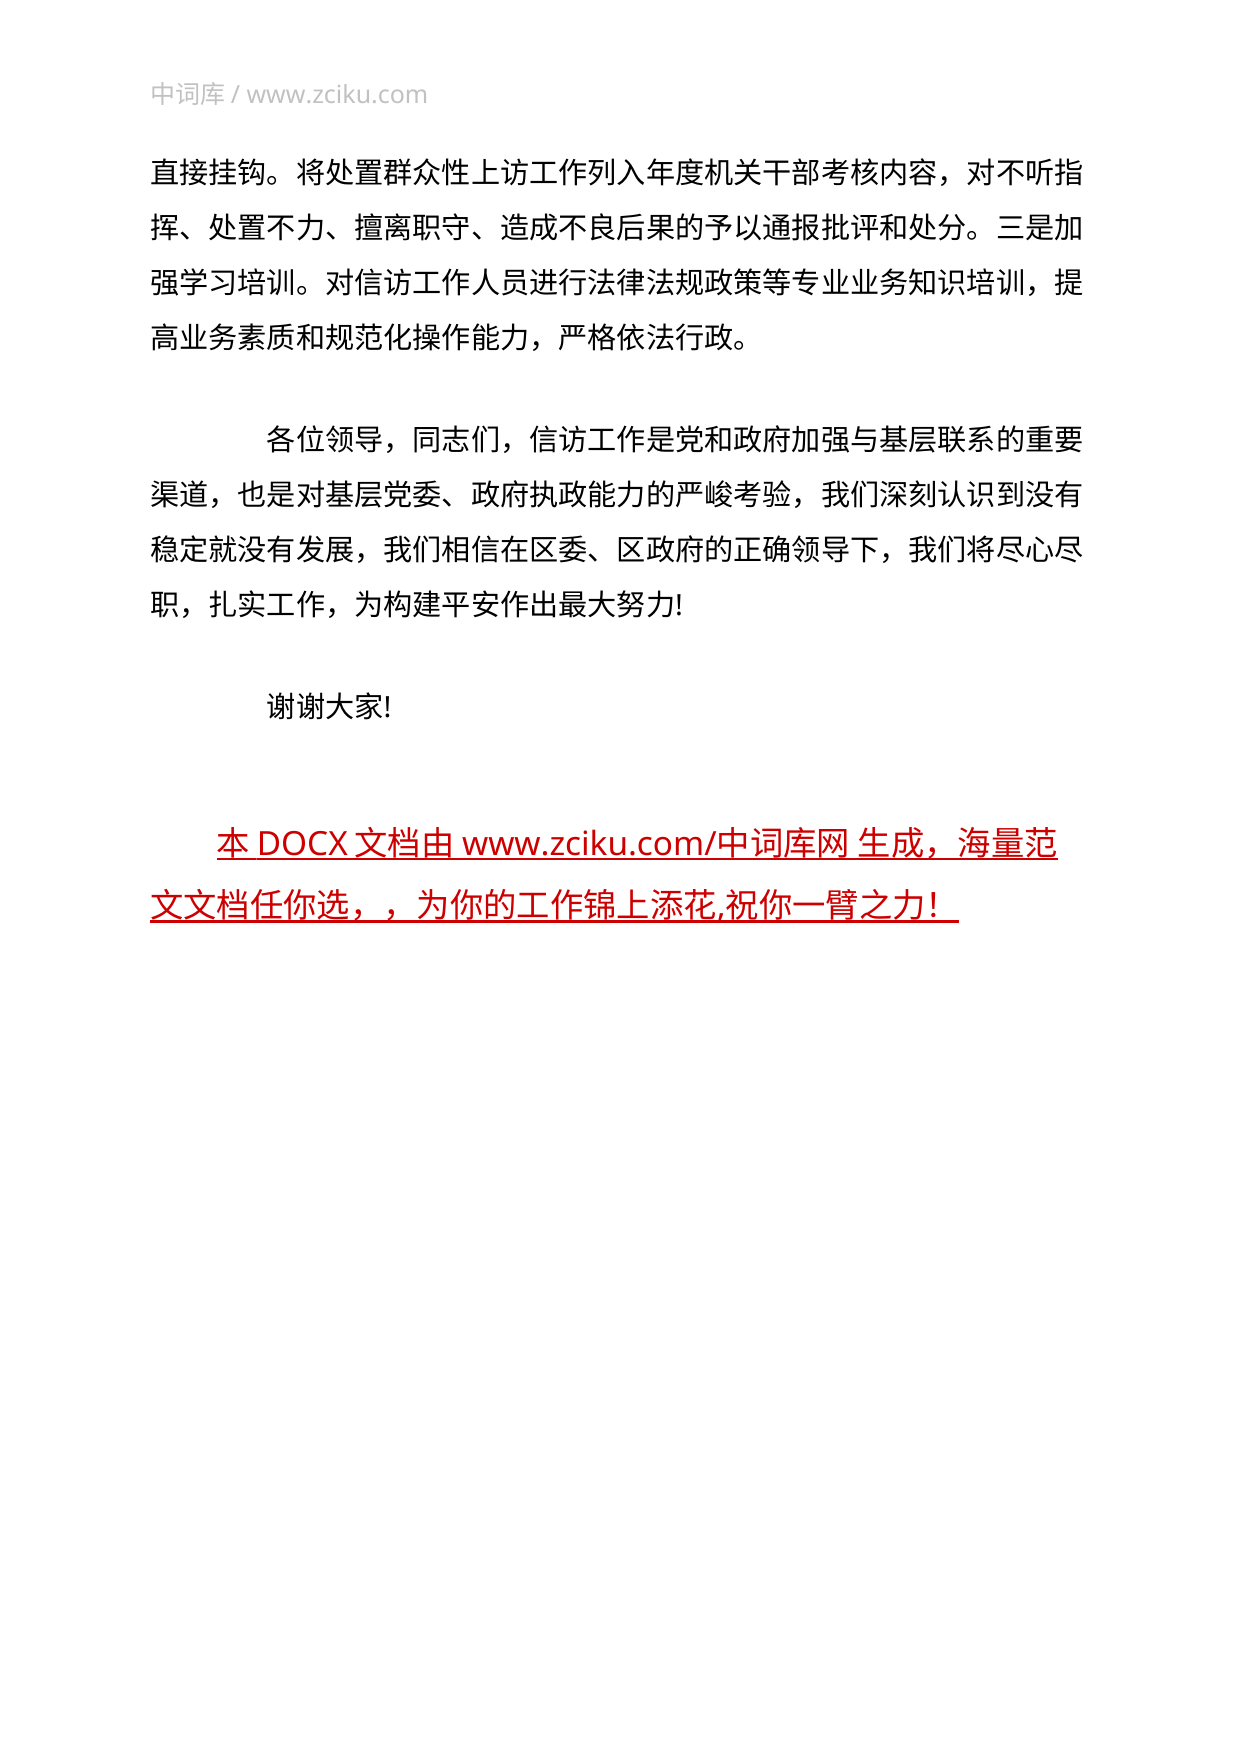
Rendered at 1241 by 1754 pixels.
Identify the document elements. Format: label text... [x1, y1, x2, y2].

text 谢谢大家! [150, 683, 1090, 726]
text 各位领导，同志们，信访工作是党和政府加强与基层联系的重要渠道，也是对基层党委、政府执政能力的严峻考验，我们深刻认识到没有稳定就没有发展，我们相信在区委、区政府的正确领导下，我们将尽心尽职，扎实工作，为构建平安作出最大努力! [150, 416, 1090, 623]
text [150, 150, 1090, 357]
text 本DOCX文档由 www.zciku.com/中词库网 生成，海量范文文档任你选，，为你的工作锦上添花,祝你一臂之力！ [150, 816, 1090, 928]
